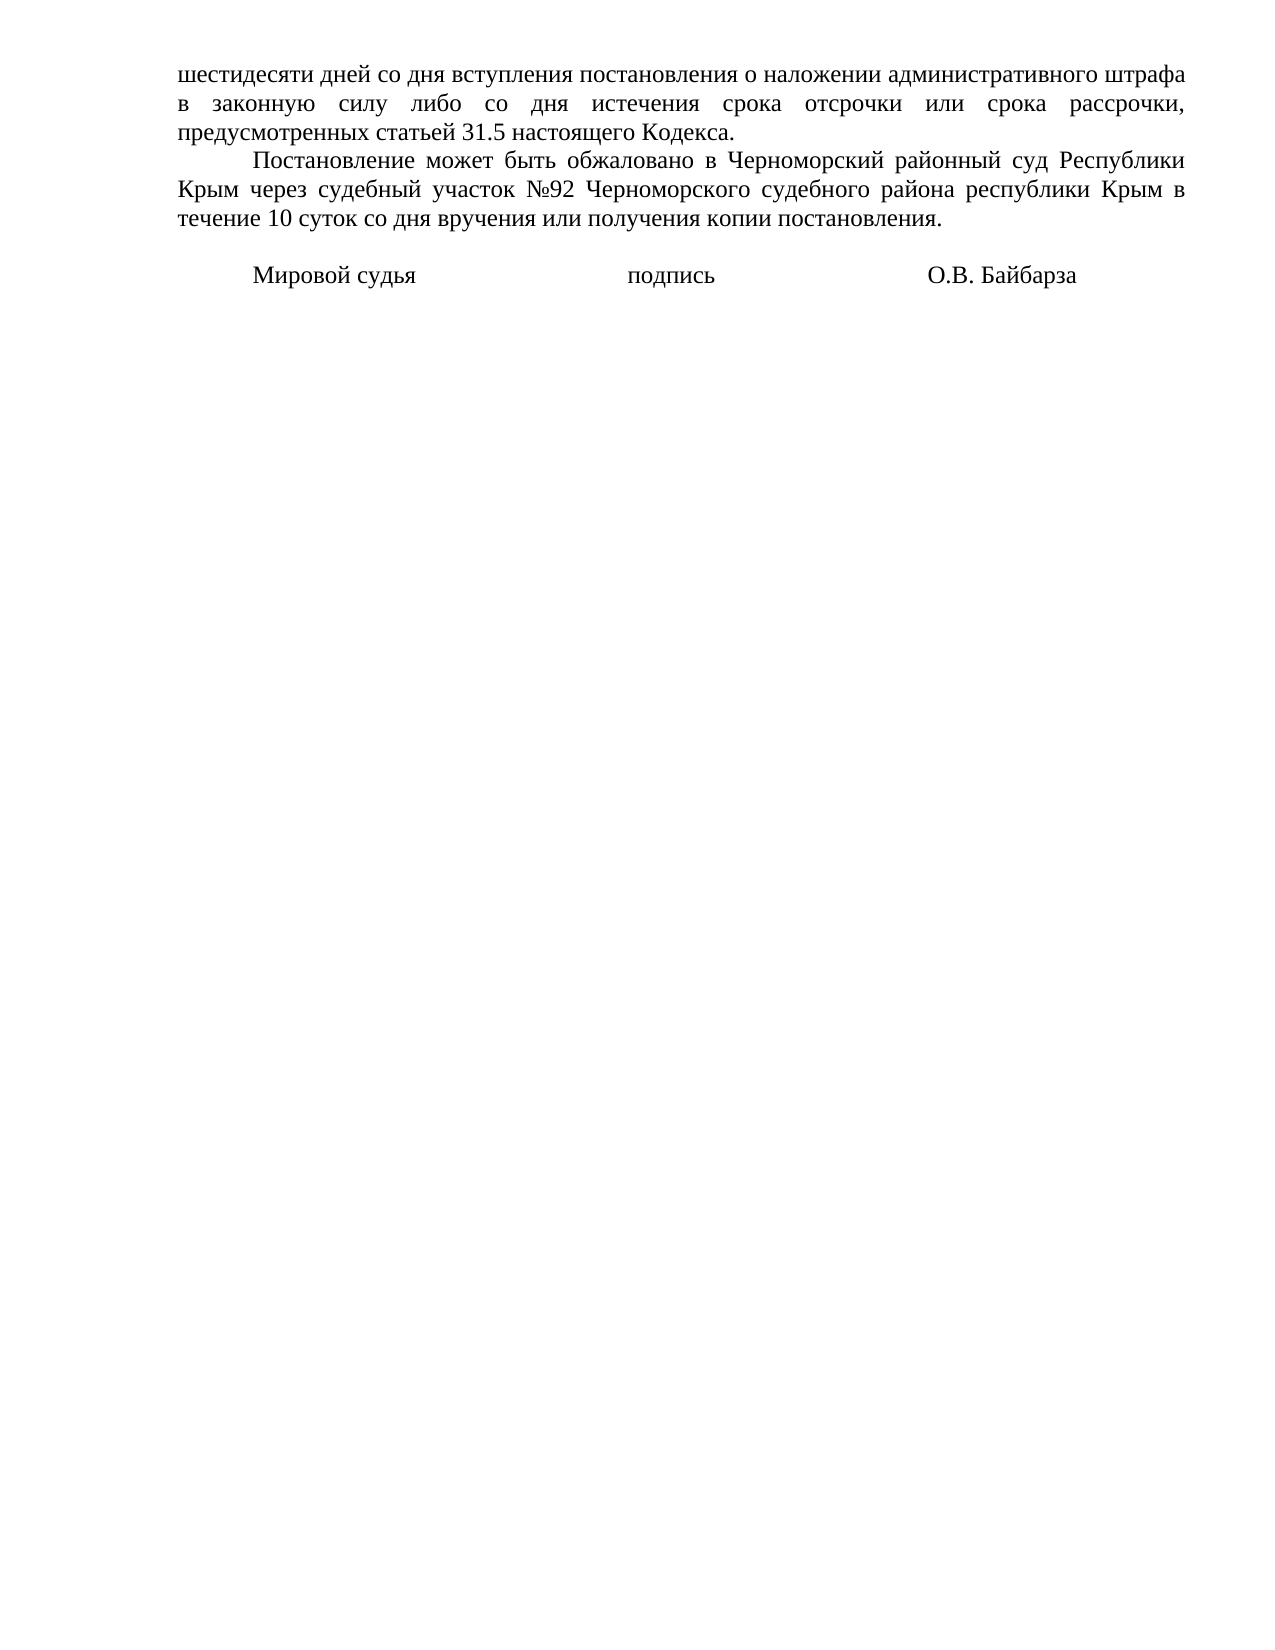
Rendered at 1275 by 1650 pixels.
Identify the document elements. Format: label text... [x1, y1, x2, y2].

text Постановление может быть обжаловано в Черноморский районный суд Республики Крым через судебный участок №92 Черноморского судебного района республики Крым в течение 10 суток со дня вручения или получения копии постановления. [177, 145, 1186, 232]
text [177, 59, 1186, 145]
text Мировой судья подпись О.В. Байбарза [177, 260, 1186, 289]
